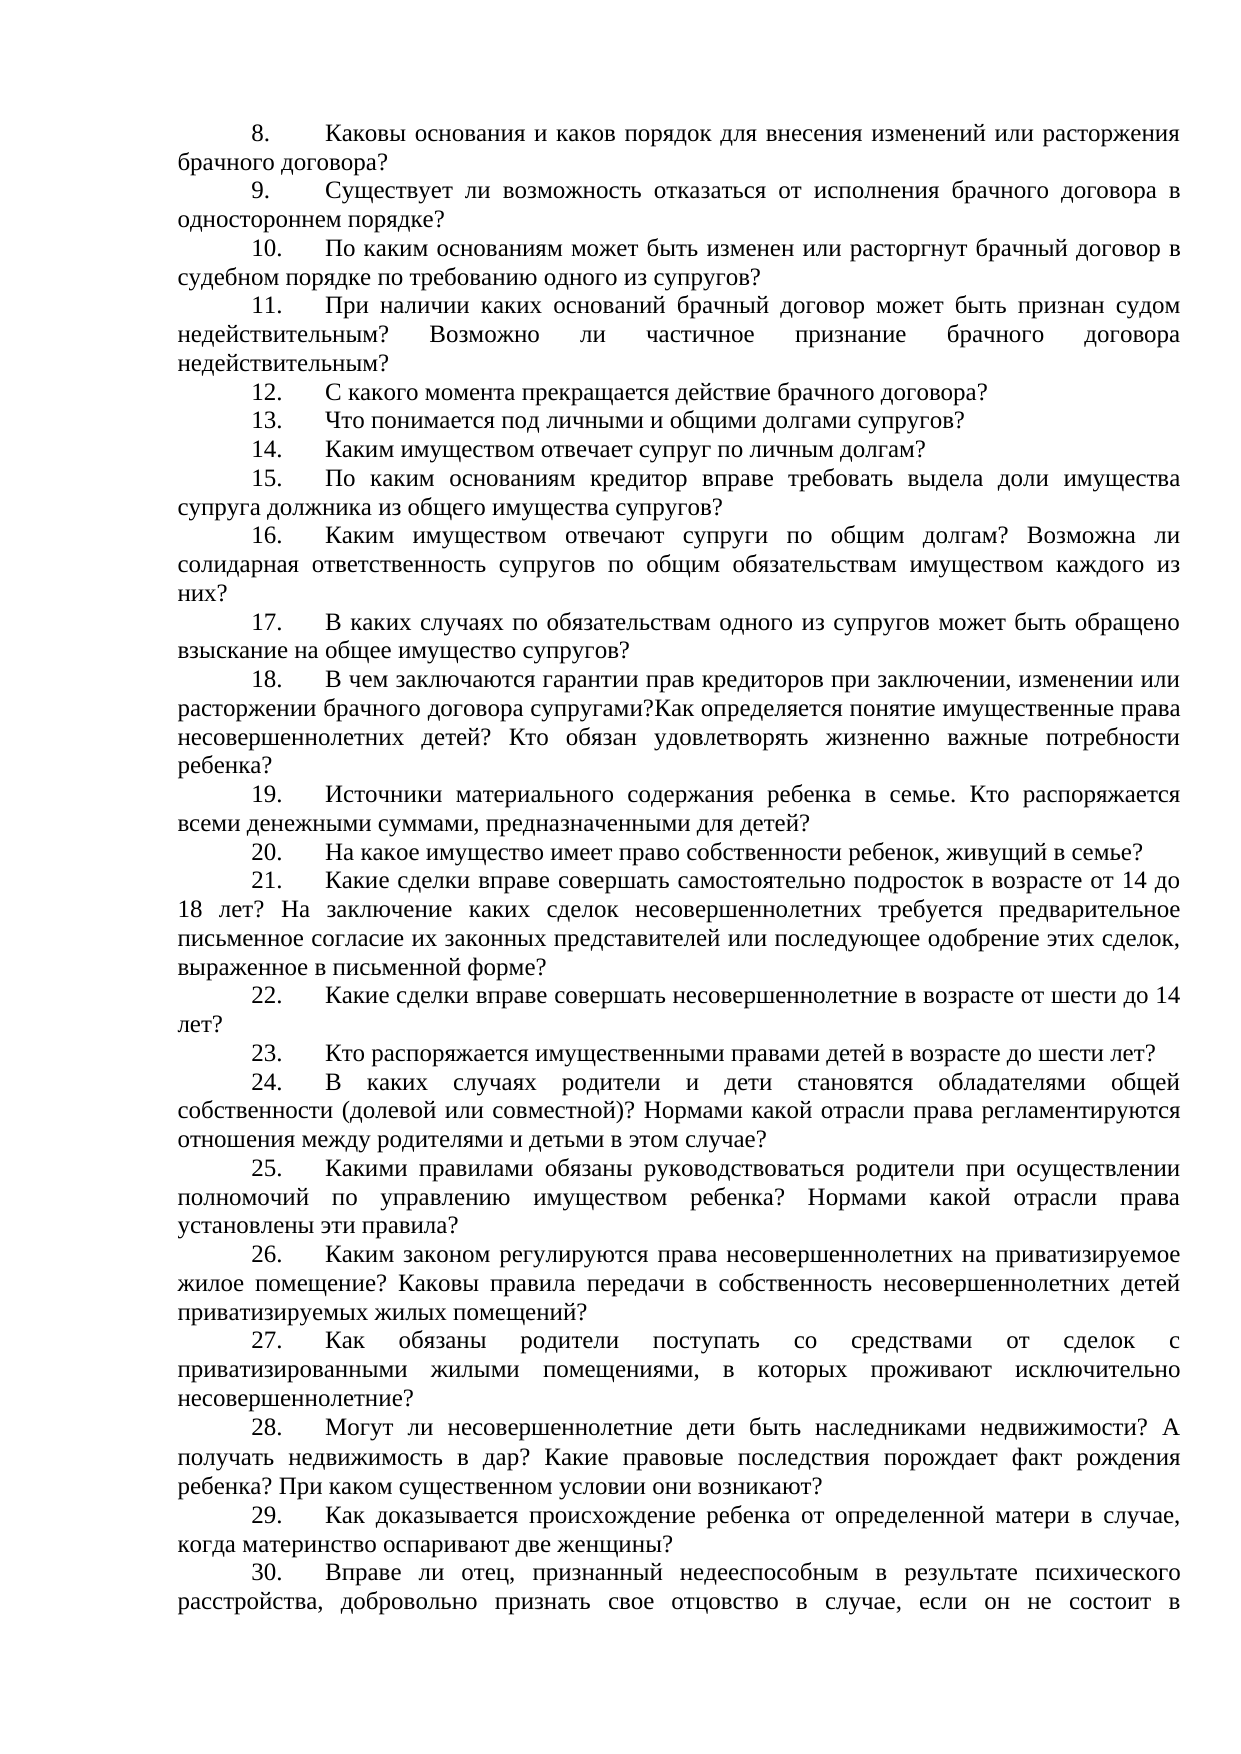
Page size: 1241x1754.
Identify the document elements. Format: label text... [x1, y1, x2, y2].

list В каких случаях по обязательствам одного из супругов может быть обращено взыскание на общее имущество супругов? [177, 607, 1181, 664]
list Что понимается под личными и общими долгами супругов? [177, 406, 1181, 434]
list На какое имущество имеет право собственности ребенок, живущий в семье? [177, 837, 1181, 866]
list В чем заключаются гарантии прав кредиторов при заключении, изменении или расторжении брачного договора супругами?Как определяется понятие имущественные права несовершеннолетних детей? Кто обязан удовлетворять жизненно важные потребности ребенка? [177, 664, 1181, 779]
list Источники материального содержания ребенка в семье. Кто распоряжается всеми денежными суммами, предназначенными для детей? [177, 779, 1181, 837]
list Существует ли возможность отказаться от исполнения брачного договора в одностороннем порядке? [177, 176, 1181, 233]
list По каким основаниям может быть изменен или расторгнут брачный договор в судебном порядке по требованию одного из супругов? [177, 233, 1181, 291]
list Как доказывается происхождение ребенка от определенной матери в случае, когда материнство оспаривают две женщины? [177, 1500, 1181, 1557]
list Какие сделки вправе совершать несовершеннолетние в возрасте от шести до 14 лет? [177, 981, 1181, 1038]
list При наличии каких оснований брачный договор может быть признан судом недействительным? Возможно ли частичное признание брачного договора недействительным? [177, 291, 1181, 377]
list Кто распоряжается имущественными правами детей в возрасте до шести лет? [177, 1038, 1181, 1067]
list С какого момента прекращается действие брачного договора? [177, 377, 1181, 406]
list Каким имуществом отвечает супруг по личным долгам? [177, 434, 1181, 463]
list Какими правилами обязаны руководствоваться родители при осуществлении полномочий по управлению имуществом ребенка? Нормами какой отрасли права установлены эти правила? [177, 1153, 1181, 1239]
list Как обязаны родители поступать со средствами от сделок с приватизированными жилыми помещениями, в которых проживают исключительно несовершеннолетние? [177, 1326, 1181, 1412]
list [177, 1557, 1181, 1615]
list Какие сделки вправе совершать самостоятельно подросток в возрасте от 14 до 18 лет? На заключение каких сделок несовершеннолетних требуется предварительное письменное согласие их законных представителей или последующее одобрение этих сделок, выраженное в письменной форме? [177, 866, 1181, 981]
list Каким законом регулируются права несовершеннолетних на приватизируемое жилое помещение? Каковы правила передачи в собственность несовершеннолетних детей приватизируемых жилых помещений? [177, 1239, 1181, 1326]
list Каким имуществом отвечают супруги по общим долгам? Возможна ли солидарная ответственность супругов по общим обязательствам имуществом каждого из них? [177, 521, 1181, 607]
list Каковы основания и каков порядок для внесения изменений или расторжения брачного договора? [177, 118, 1181, 176]
list Могут ли несовершеннолетние дети быть наследниками недвижимости? А получать недвижимость в дар? Какие правовые последствия порождает факт рождения ребенка? При каком существенном условии они возникают? [177, 1412, 1181, 1500]
list По каким основаниям кредитор вправе требовать выдела доли имущества супруга должника из общего имущества супругов? [177, 463, 1181, 521]
list В каких случаях родители и дети становятся обладателями общей собственности (долевой или совместной)? Нормами какой отрасли права регламентируются отношения между родителями и детьми в этом случае? [177, 1067, 1181, 1153]
